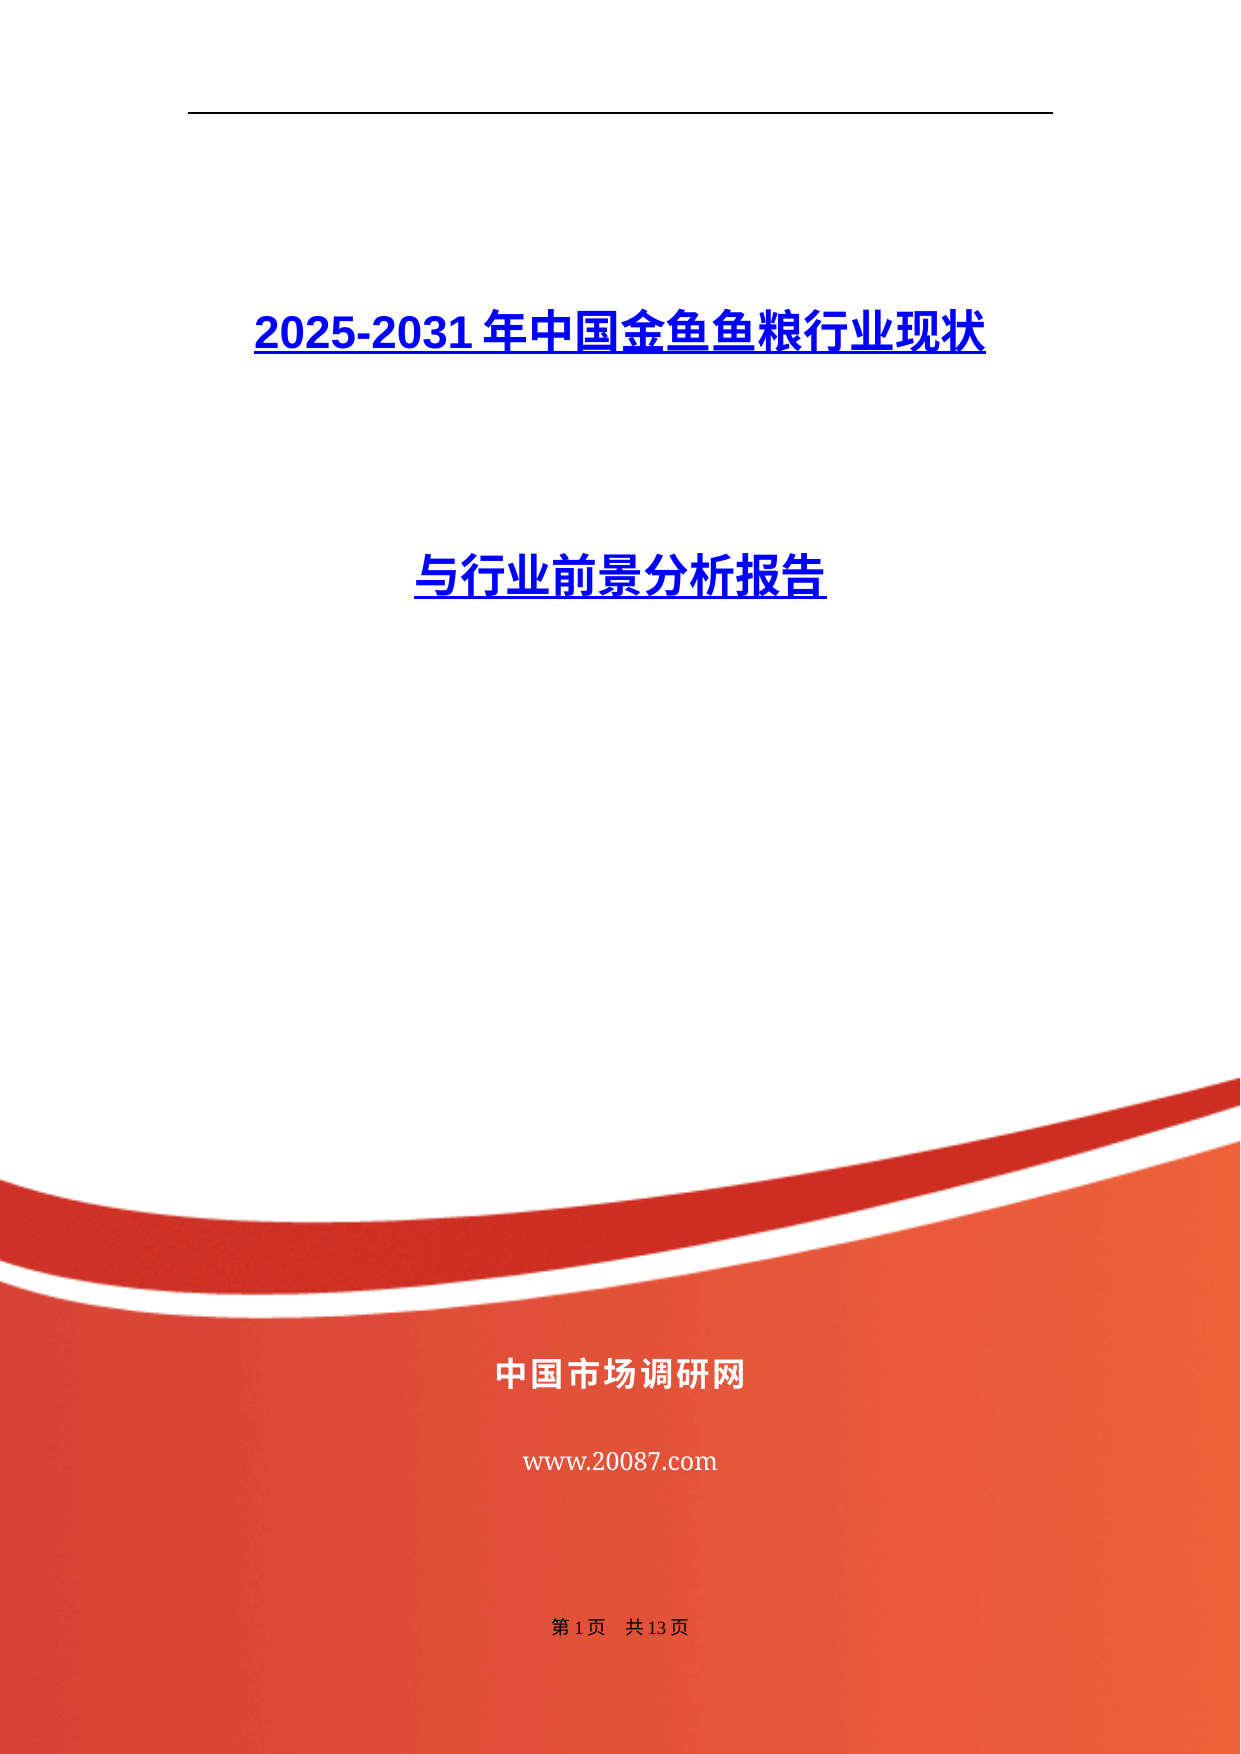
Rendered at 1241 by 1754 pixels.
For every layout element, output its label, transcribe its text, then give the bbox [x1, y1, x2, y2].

subtitle 中国市场调研网 [187, 1339, 1053, 1404]
text www.20087.com [187, 1428, 1053, 1493]
table_header 2025-2031年中国金鱼鱼粮行业现状与行业前景分析报告 [188, 207, 1053, 773]
picture [0, 1006, 1241, 1754]
